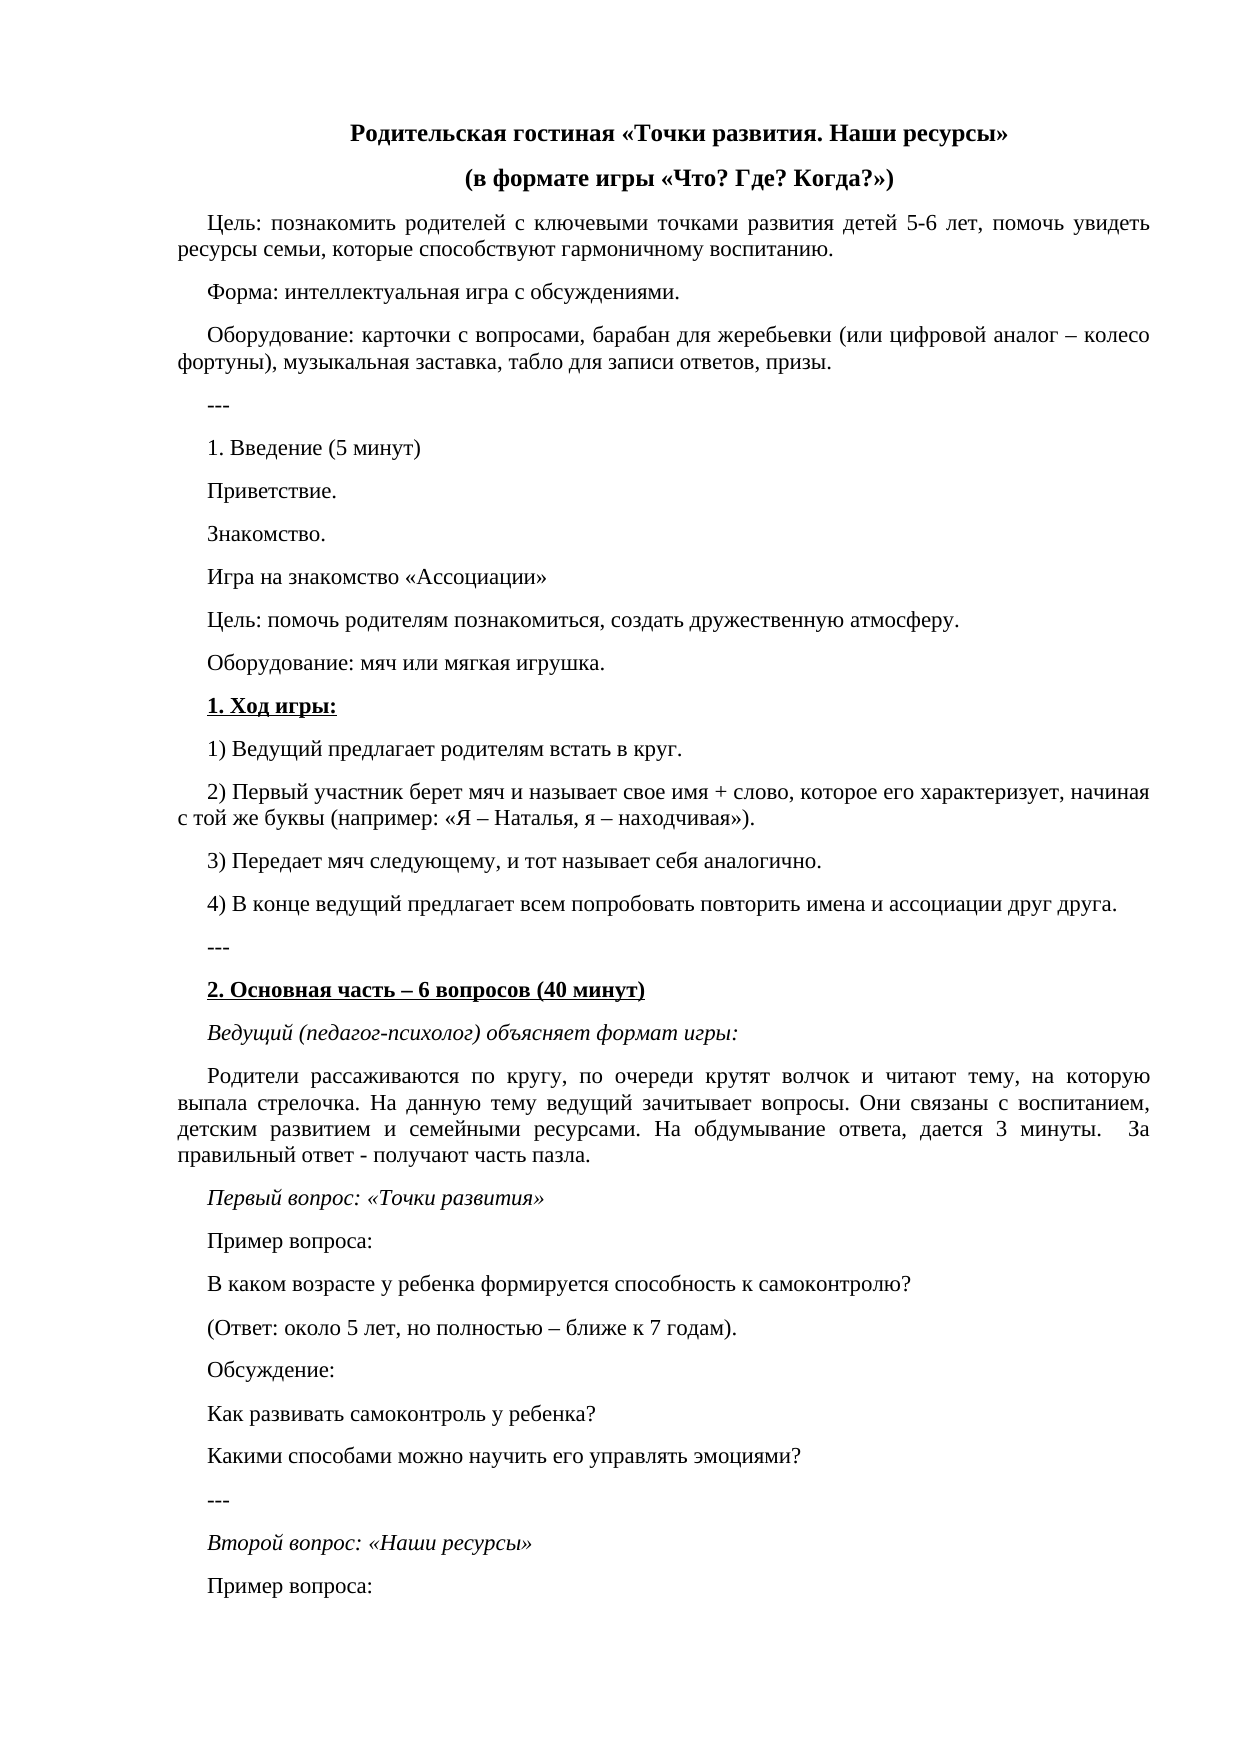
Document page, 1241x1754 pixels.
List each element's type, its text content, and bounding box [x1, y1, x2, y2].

text Оборудование: карточки с вопросами, барабан для жеребьевки (или цифровой аналог – колесо фортуны), музыкальная заставка, табло для записи ответов, призы. [177, 321, 1152, 374]
text Приветствие. [177, 477, 1152, 503]
text Цель: помочь родителям познакомиться, создать дружественную атмосферу. [177, 606, 1152, 632]
text 1. Введение (5 минут) [177, 434, 1152, 460]
text Ведущий (педагог-психолог) объясняет формат игры: [177, 1019, 1152, 1046]
text Знакомство. [177, 520, 1152, 546]
text (в формате игры «Что? Где? Когда?») [177, 163, 1152, 192]
text 2. Основная часть – 6 вопросов (40 минут) [177, 976, 1152, 1003]
text Форма: интеллектуальная игра с обсуждениями. [177, 278, 1152, 305]
text --- [177, 391, 1152, 417]
text Игра на знакомство «Ассоциации» [177, 563, 1152, 589]
text Родительская гостиная «Точки развития. Наши ресурсы» [177, 118, 1152, 147]
text Цель: познакомить родителей с ключевыми точками развития детей 5-6 лет, помочь увидеть ресурсы семьи, которые способствуют гармоничному воспитанию. [177, 209, 1152, 262]
text --- [177, 1486, 1152, 1512]
text Какими способами можно научить его управлять эмоциями? [177, 1443, 1152, 1469]
text Как развивать самоконтроль у ребенка? [177, 1399, 1152, 1426]
text Второй вопрос: «Наши ресурсы» [177, 1529, 1152, 1555]
text В каком возрасте у ребенка формируется способность к самоконтролю? [177, 1271, 1152, 1297]
text --- [177, 933, 1152, 960]
text Пример вопроса: [177, 1572, 1152, 1598]
text Родители рассаживаются по кругу, по очереди крутят волчок и читают тему, на которую выпала стрелочка. На данную тему ведущий зачитывает вопросы. Они связаны с воспитанием, детским развитием и семейными ресурсами. На обдумывание ответа, дается 3 минуты. За правильный ответ - получают часть пазла. [177, 1062, 1152, 1168]
text Первый вопрос: «Точки развития» [177, 1184, 1152, 1211]
text Обсуждение: [177, 1357, 1152, 1383]
text 3) Передает мяч следующему, и тот называет себя аналогично. [177, 847, 1152, 874]
text 2) Первый участник берет мяч и называет свое имя + слово, которое его характеризует, начиная с той же буквы (например: «Я – Наталья, я – находчивая»). [177, 778, 1152, 831]
text Пример вопроса: [177, 1227, 1152, 1254]
text 4) В конце ведущий предлагает всем попробовать повторить имена и ассоциации друг друга. [177, 890, 1152, 917]
text 1) Ведущий предлагает родителям встать в круг. [177, 735, 1152, 761]
text Оборудование: мяч или мягкая игрушка. [177, 649, 1152, 675]
text 1. Ход игры: [177, 692, 1152, 718]
text (Ответ: около 5 лет, но полностью – ближе к 7 годам). [177, 1313, 1152, 1340]
